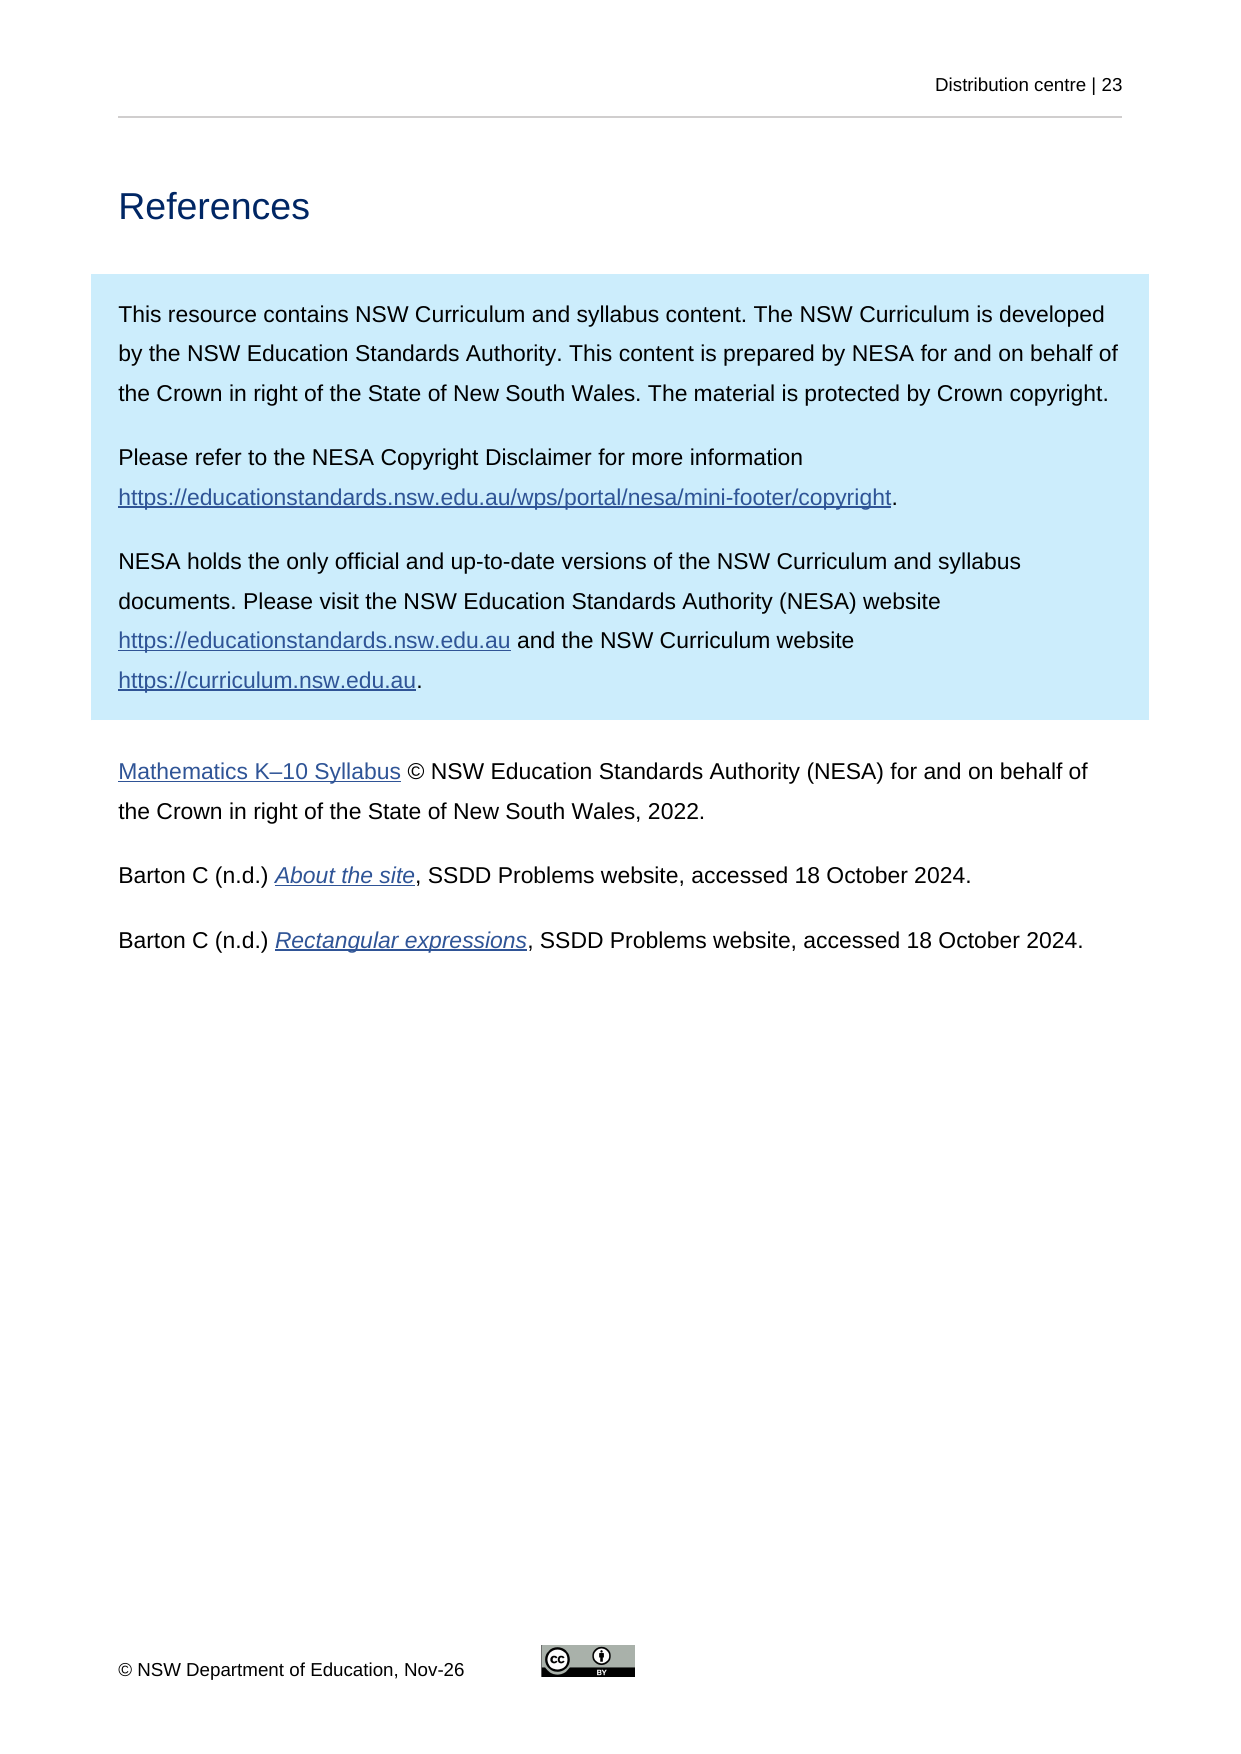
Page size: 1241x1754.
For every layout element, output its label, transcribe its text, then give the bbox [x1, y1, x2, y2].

text Barton C (n.d.) Rectangular expressions, SSDD Problems website, accessed 18 October 2024. [118, 927, 1122, 953]
text This resource contains NSW Curriculum and syllabus content. The NSW Curriculum is developed by the NSW Education Standards Authority. This content is prepared by NESA for and on behalf of the Crown in right of the State of New South Wales. The material is protected by Crown copyright. [97, 280, 1143, 406]
text Mathematics K–10 Syllabus © NSW Education Standards Authority (NESA) for and on behalf of the Crown in right of the State of New South Wales, 2022. [118, 758, 1122, 824]
text NESA holds the only official and up-to-date versions of the NSW Curriculum and syllabus documents. Please visit the NSW Education Standards Authority (NESA) website https://educationstandards.nsw.edu.au and the NSW Curriculum website https://curriculum.nsw.edu.au. [97, 521, 1143, 714]
text Please refer to the NESA Copyright Disclaimer for more information https://educationstandards.nsw.edu.au/wps/portal/nesa/mini-footer/copyright. [97, 417, 1143, 510]
text Barton C (n.d.) About the site, SSDD Problems website, accessed 18 October 2024. [118, 862, 1122, 888]
picture [541, 1645, 635, 1677]
subtitle References [118, 184, 1122, 227]
